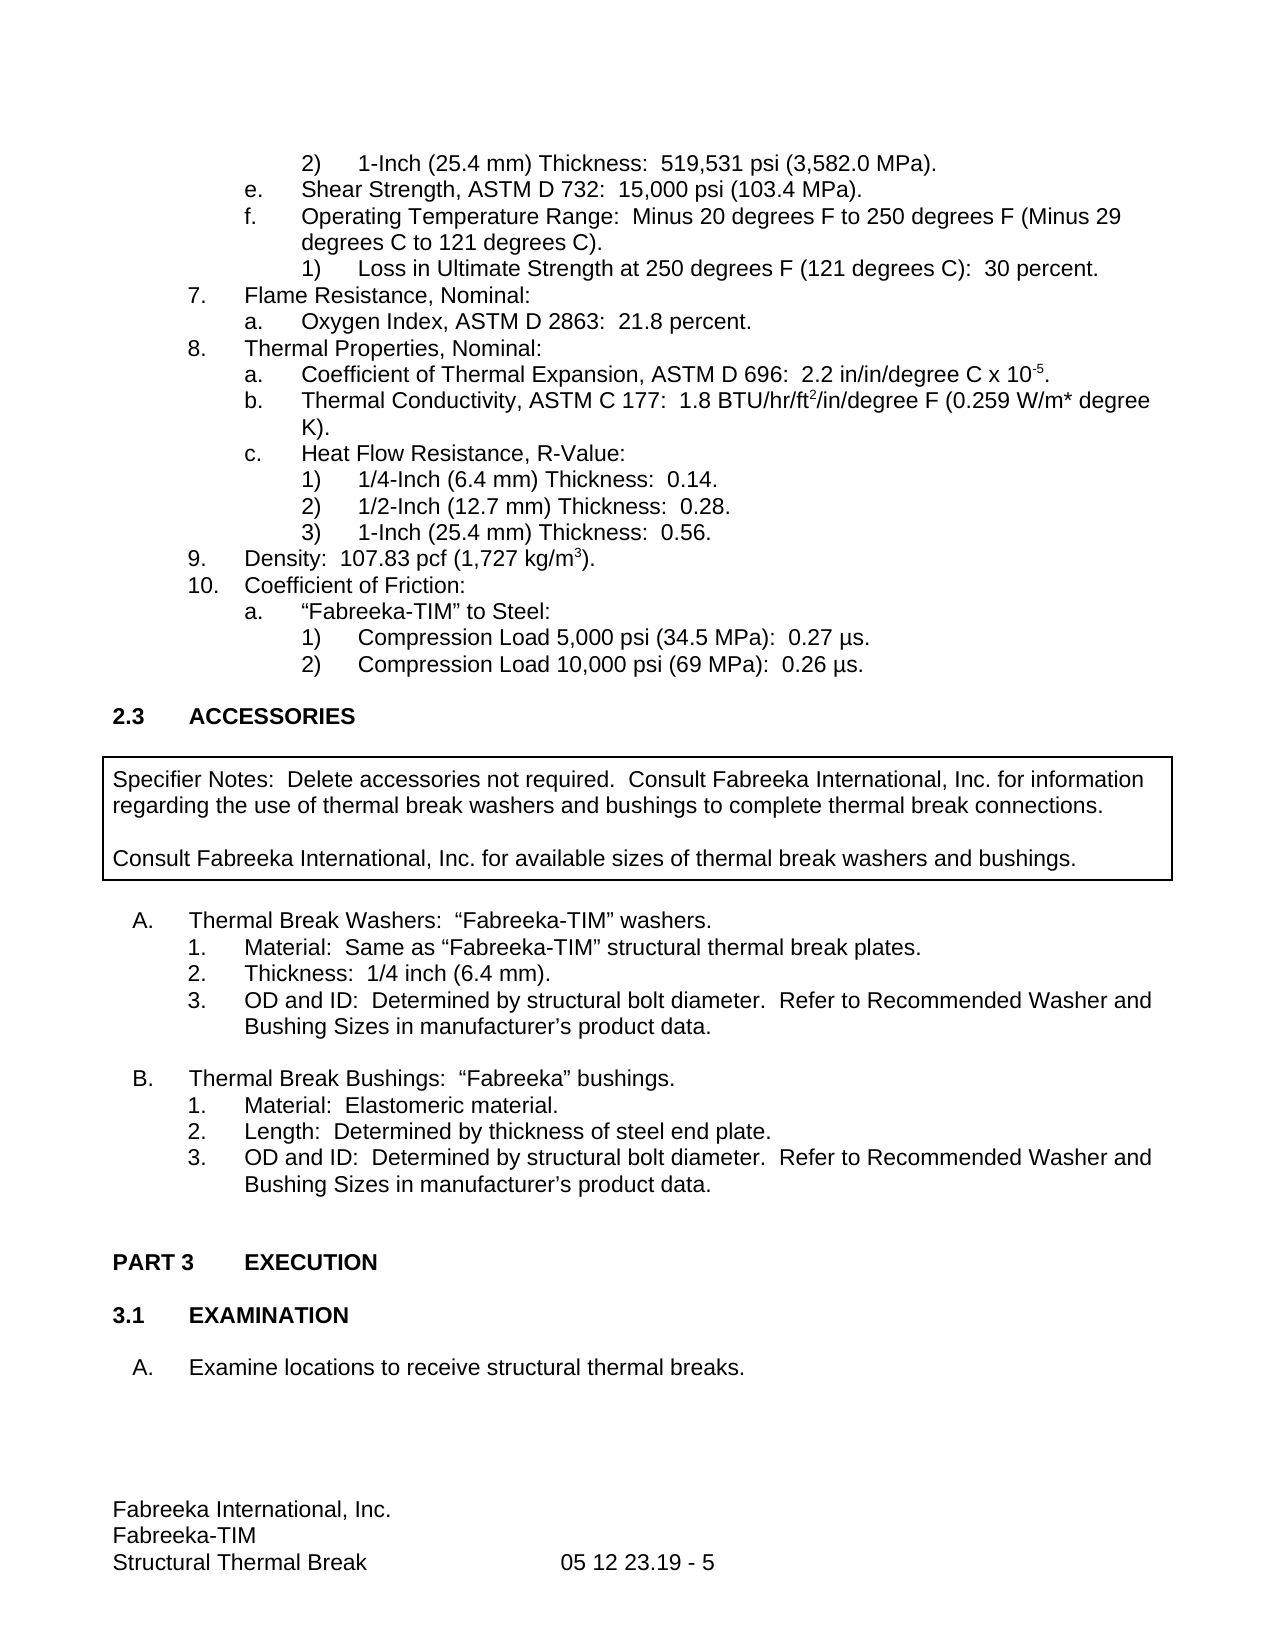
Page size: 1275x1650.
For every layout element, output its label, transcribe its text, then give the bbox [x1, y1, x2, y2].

subtitle Material: Elastomeric material. [187, 1092, 1162, 1118]
subtitle Heat Flow Resistance, R-Value: [244, 440, 1162, 466]
subtitle Oxygen Index, ASTM D 2863: 21.8 percent. [244, 308, 1162, 334]
subtitle Operating Temperature Range: Minus 20 degrees F to 250 degrees F (Minus 29 degrees C to 121 degrees C). [244, 203, 1162, 255]
subtitle Thermal Properties, Nominal: [187, 334, 1162, 361]
subtitle Loss in Ultimate Strength at 250 degrees F (121 degrees C): 30 percent. [301, 255, 1162, 282]
subtitle ACCESSORIES [112, 703, 1162, 729]
subtitle Thermal Break Bushings: “Fabreeka” bushings. [132, 1065, 1162, 1092]
subtitle Compression Load 5,000 psi (34.5 MPa): 0.27 µs. [301, 624, 1162, 651]
text Specifier Notes: Delete accessories not required. Consult Fabreeka International, Inc. for information regarding the use of thermal break washers and bushings to complete thermal break connections. [104, 758, 1171, 819]
subtitle Thermal Conductivity, ASTM C 177: 1.8 BTU/hr/ft2/in/degree F (0.259 W/m* degree K). [244, 387, 1162, 440]
subtitle 1/4-Inch (6.4 mm) Thickness: 0.14. [301, 466, 1162, 493]
subtitle 1-Inch (25.4 mm) Thickness: 0.56. [301, 519, 1162, 545]
subtitle Length: Determined by thickness of steel end plate. [187, 1118, 1162, 1144]
subtitle Density: 107.83 pcf (1,727 kg/m3). [187, 545, 1162, 572]
subtitle “Fabreeka-TIM” to Steel: [244, 598, 1162, 624]
subtitle Examine locations to receive structural thermal breaks. [132, 1354, 1162, 1380]
subtitle Thermal Break Washers: “Fabreeka-TIM” washers. [132, 907, 1162, 934]
subtitle OD and ID: Determined by structural bolt diameter. Refer to Recommended Washer and Bushing Sizes in manufacturer’s product data. [187, 987, 1162, 1039]
subtitle EXECUTION [112, 1249, 1162, 1276]
subtitle Flame Resistance, Nominal: [187, 282, 1162, 308]
subtitle Compression Load 10,000 psi (69 MPa): 0.26 µs. [301, 651, 1162, 677]
text Consult Fabreeka International, Inc. for available sizes of thermal break washers and bushings. [104, 834, 1171, 879]
subtitle Material: Same as “Fabreeka-TIM” structural thermal break plates. [187, 934, 1162, 960]
subtitle 1-Inch (25.4 mm) Thickness: 519,531 psi (3,582.0 MPa). [301, 150, 1162, 176]
subtitle Coefficient of Friction: [187, 572, 1162, 598]
subtitle EXAMINATION [112, 1302, 1162, 1328]
subtitle Coefficient of Thermal Expansion, ASTM D 696: 2.2 in/in/degree C x 10-5. [244, 361, 1162, 387]
subtitle Thickness: 1/4 inch (6.4 mm). [187, 960, 1162, 987]
subtitle 1/2-Inch (12.7 mm) Thickness: 0.28. [301, 493, 1162, 519]
subtitle OD and ID: Determined by structural bolt diameter. Refer to Recommended Washer and Bushing Sizes in manufacturer’s product data. [187, 1144, 1162, 1197]
subtitle Shear Strength, ASTM D 732: 15,000 psi (103.4 MPa). [244, 176, 1162, 203]
